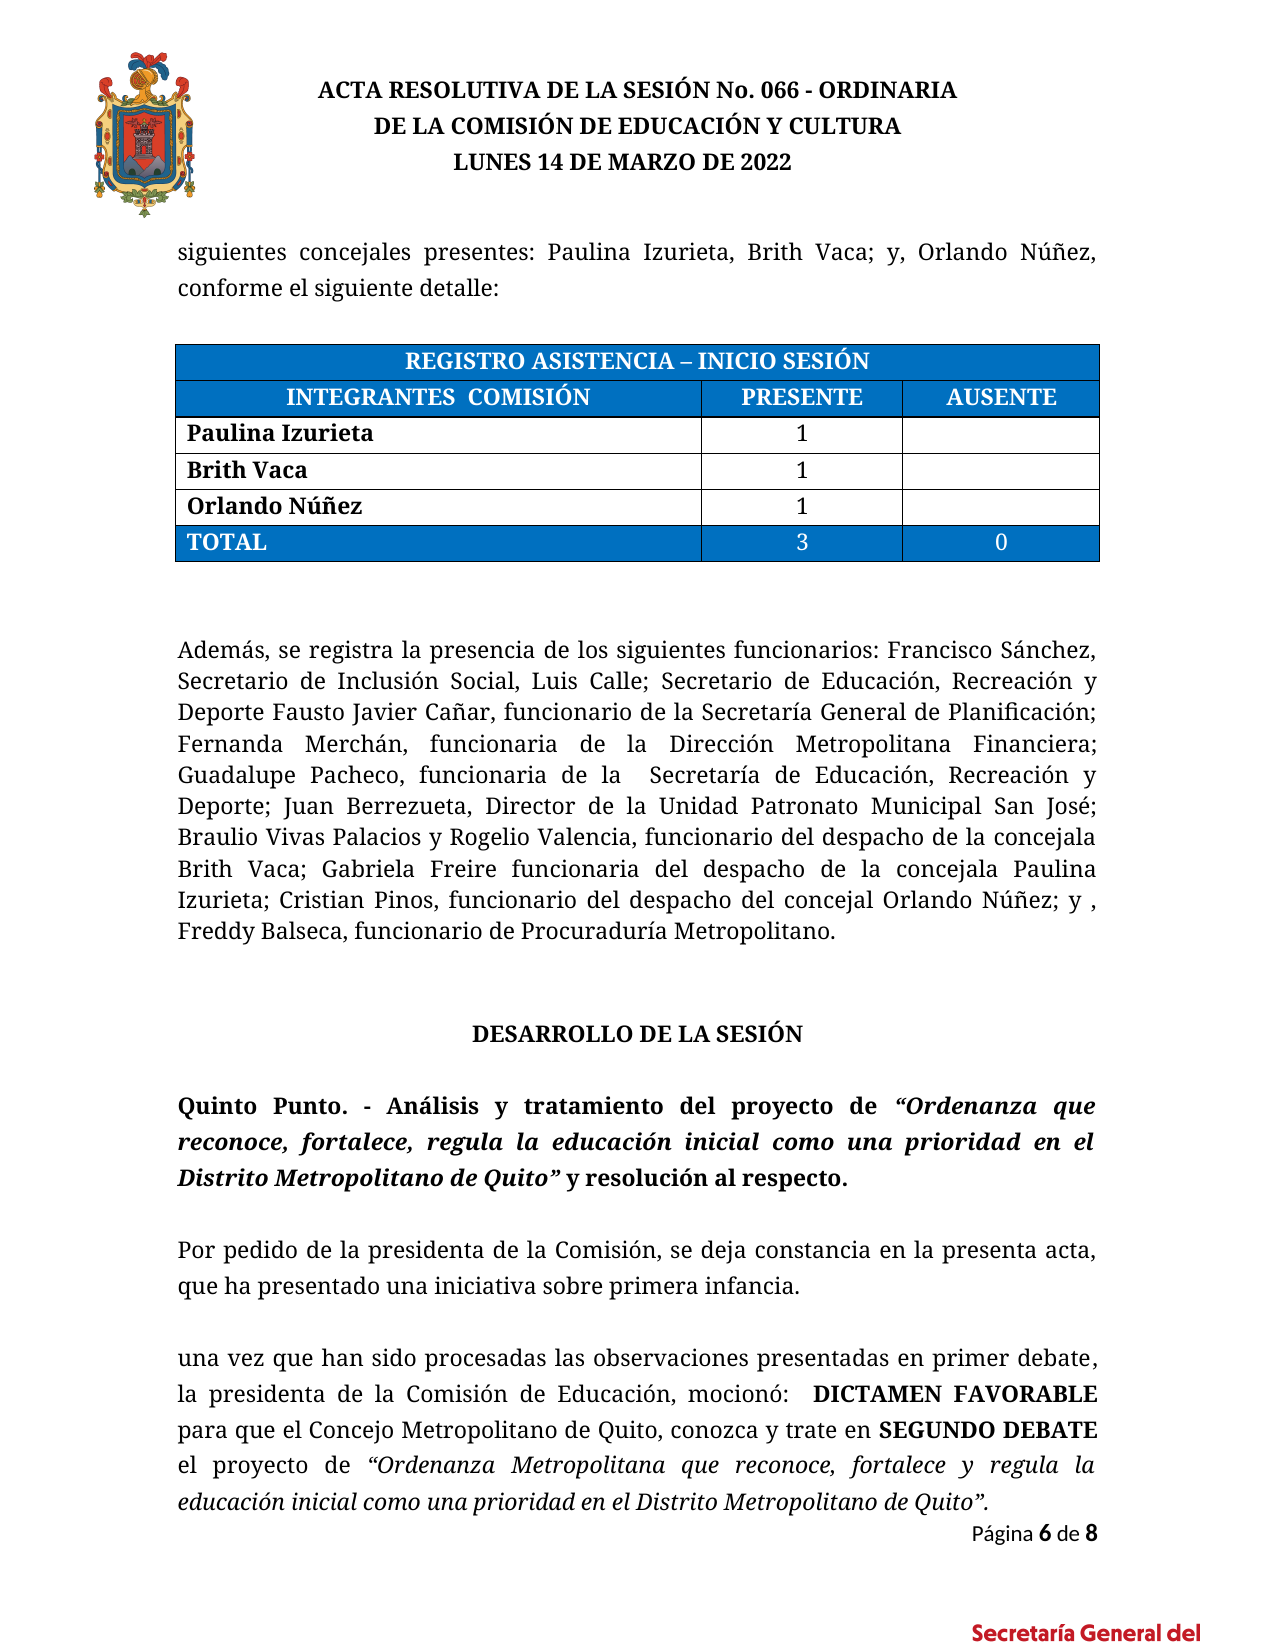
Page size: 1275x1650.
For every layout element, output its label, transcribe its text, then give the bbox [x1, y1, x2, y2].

table_cell TOTAL [176, 526, 701, 561]
table_cell 1 [702, 454, 902, 489]
picture [15, 2, 1253, 1650]
table_cell 0 [903, 526, 1099, 561]
text DESARROLLO DE LA SESIÓN [177, 1018, 1098, 1049]
text una vez que han sido procesadas las observaciones presentadas en primer debate, la presidenta de la Comisión de Educación, mocionó: DICTAMEN FAVORABLE para que el Concejo Metropolitano de Quito, conozca y trate en SEGUNDO DEBATE el proyecto de “Ordenanza Metropolitana que reconoce, fortalece y regula la educación inicial como una prioridad en el Distrito Metropolitano de Quito”. [177, 1342, 1098, 1517]
table_cell Brith Vaca [176, 454, 701, 489]
table_cell 1 [702, 418, 902, 452]
text Quinto Punto. - Análisis y tratamiento del proyecto de “Ordenanza que reconoce, fortalece, regula la educación inicial como una prioridad en el Distrito Metropolitano de Quito” y resolución al respecto. [177, 1090, 1098, 1193]
table_cell INTEGRANTES COMISIÓN [176, 381, 701, 416]
table_cell [903, 454, 1099, 489]
table_cell Orlando Núñez [176, 490, 701, 525]
table_cell [903, 418, 1099, 452]
table_cell PRESENTE [702, 381, 902, 416]
text Además, se registra la presencia de los siguientes funcionarios: Francisco Sánchez, Secretario de Inclusión Social, Luis Calle; Secretario de Educación, Recreación y Deporte Fausto Javier Cañar, funcionario de la Secretaría General de Planificación; Fernanda Merchán, funcionaria de la Dirección Metropolitana Financiera; Guadalupe Pacheco, funcionaria de la Secretaría de Educación, Recreación y Deporte; Juan Berrezueta, Director de la Unidad Patronato Municipal San José; Braulio Vivas Palacios y Rogelio Valencia, funcionario del despacho de la concejala Brith Vaca; Gabriela Freire funcionaria del despacho de la concejala Paulina Izurieta; Cristian Pinos, funcionario del despacho del concejal Orlando Núñez; y , Freddy Balseca, funcionario de Procuraduría Metropolitano. [177, 634, 1098, 946]
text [177, 236, 1098, 303]
text Por pedido de la presidenta de la Comisión, se deja constancia en la presenta acta, que ha presentado una iniciativa sobre primera infancia. [177, 1234, 1098, 1301]
table_cell 1 [702, 490, 902, 525]
table_header REGISTRO ASISTENCIA – INICIO SESIÓN [176, 345, 1099, 380]
table_cell 3 [702, 526, 902, 561]
table_cell AUSENTE [903, 381, 1099, 416]
table_cell Paulina Izurieta [176, 418, 701, 452]
table_cell [903, 490, 1099, 525]
